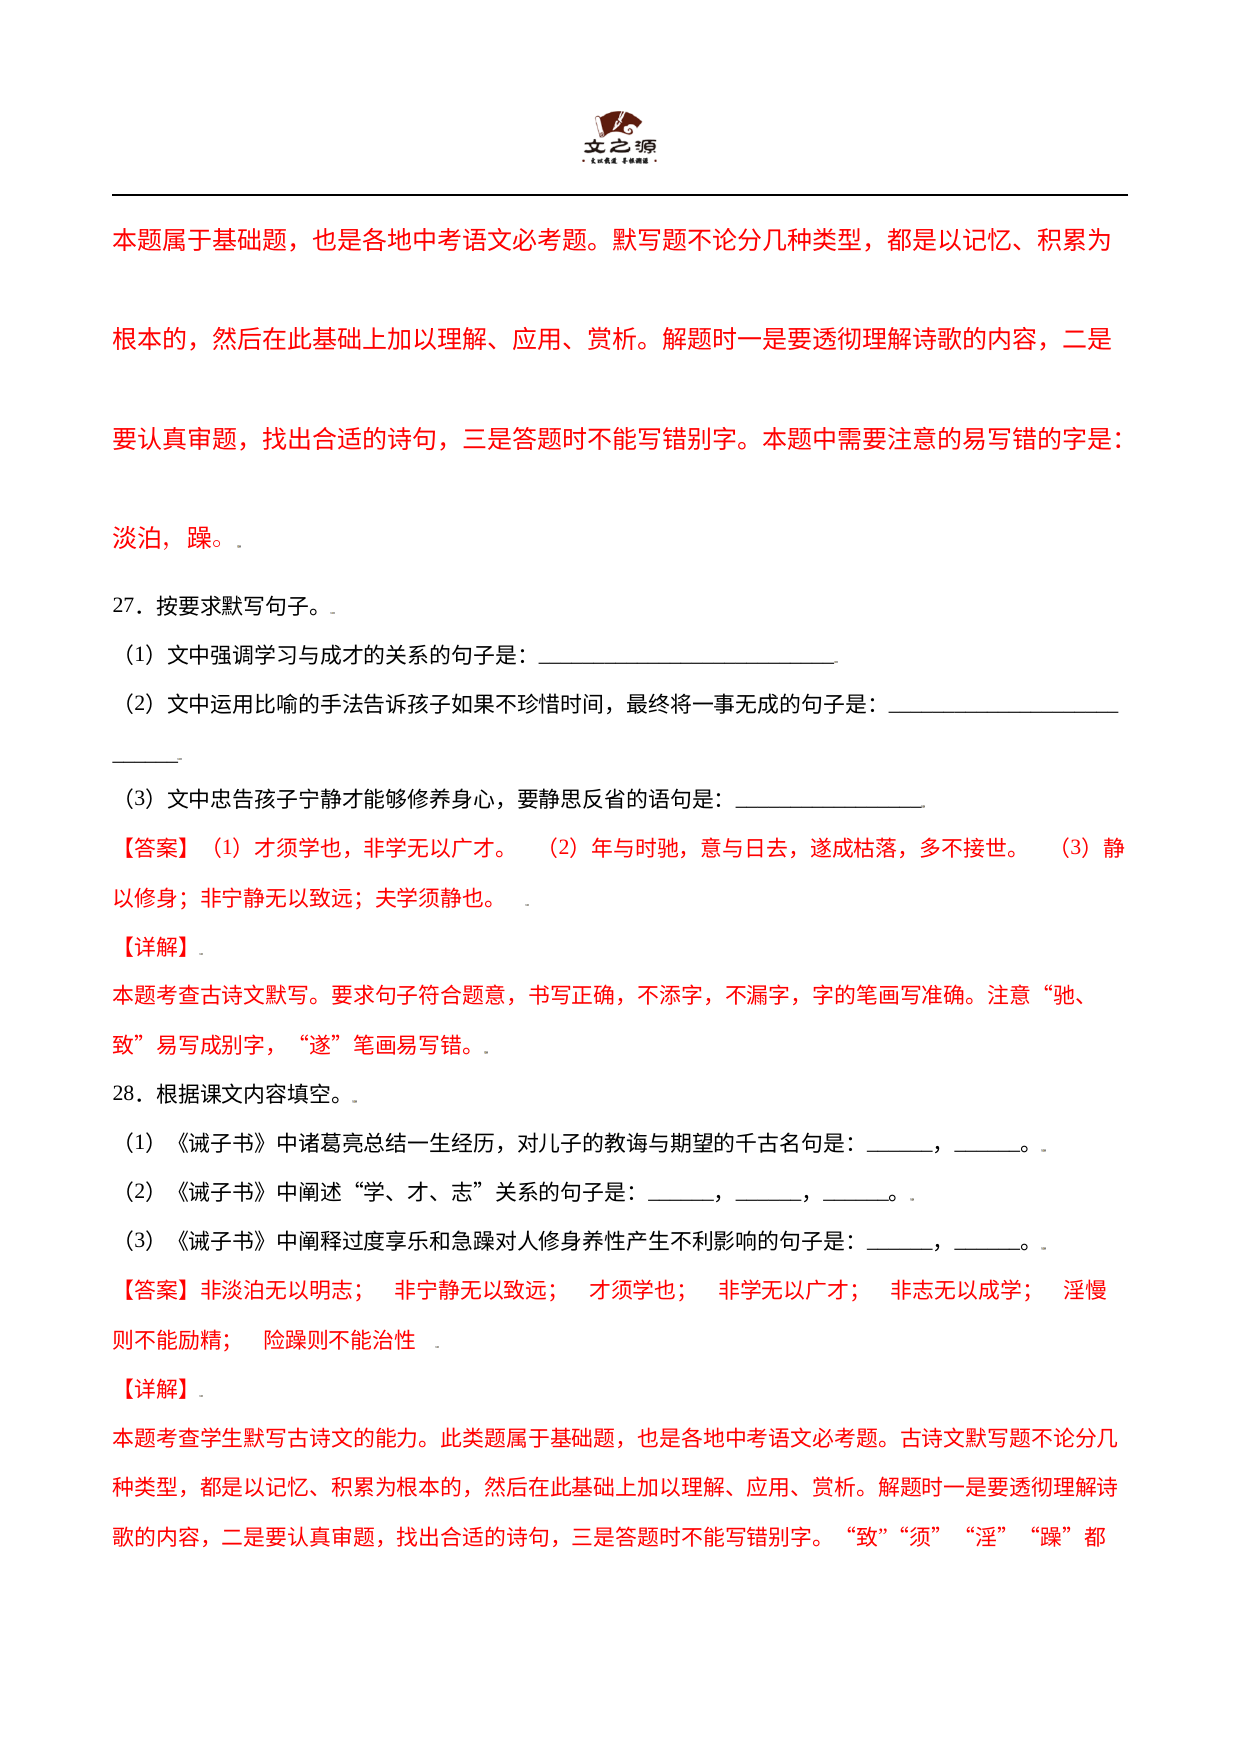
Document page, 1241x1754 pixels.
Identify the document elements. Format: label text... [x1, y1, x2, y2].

text 本题属于基础题，也是各地中考语文必考题。默写题不论分几种类型，都是以记忆、积累为根本的，然后在此基础上加以理解、应用、赏析。解题时一是要透彻理解诗歌的内容，二是要认真审题，找出合适的诗句，三是答题时不能写错别字。本题中需要注意的易写错的字是：淡泊，躁。 [112, 205, 1128, 570]
text 【详解】 [112, 1371, 1128, 1404]
text （1）文中强调学习与成才的关系的句子是：___________________________ [112, 637, 1128, 670]
text （3）《诫子书》中阐释过度享乐和急躁对人修身养性产生不利影响的句子是：______，______。 [112, 1223, 1128, 1256]
picture [543, 88, 698, 192]
text 【详解】 [112, 929, 1128, 962]
text （3）文中忠告孩子宁静才能够修养身心，要静思反省的语句是：_________________ [112, 781, 1128, 814]
text 【答案】（1）才须学也，非学无以广才。 （2）年与时驰，意与日去，遂成枯落，多不接世。 （3）静以修身；非宁静无以致远；夫学须静也。 [112, 830, 1128, 913]
text （2）《诫子书》中阐述“学、才、志”关系的句子是：______，______，______。 [112, 1174, 1128, 1207]
text （1）《诫子书》中诸葛亮总结一生经历，对儿子的教诲与期望的千古名句是：______，______。 [112, 1125, 1128, 1158]
text （2）文中运用比喻的手法告诉孩子如果不珍惜时间，最终将一事无成的句子是：___________________________ [112, 686, 1128, 769]
text 【答案】非淡泊无以明志； 非宁静无以致远； 才须学也； 非学无以广才； 非志无以成学； 淫慢则不能励精； 险躁则不能治性 [112, 1272, 1128, 1355]
text 27．按要求默写句子。 [112, 588, 1128, 621]
text 28．根据课文内容填空。 [112, 1076, 1128, 1109]
text 本题考查古诗文默写。要求句子符合题意，书写正确，不添字，不漏字，字的笔画写准确。注意“驰、致”易写成别字，“遂”笔画易写错。 [112, 978, 1128, 1061]
